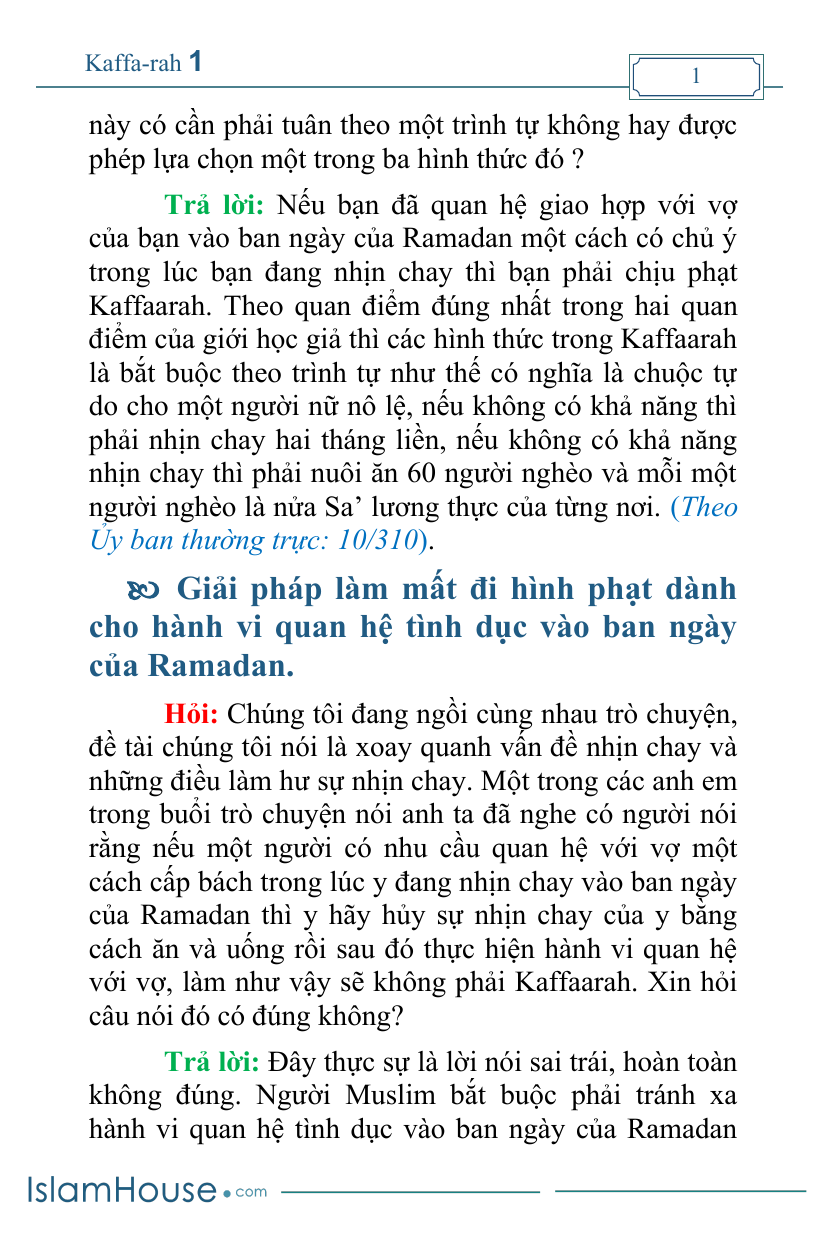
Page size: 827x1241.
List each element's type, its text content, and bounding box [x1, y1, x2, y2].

picture [20, 1171, 541, 1209]
text Trả lời: Nếu bạn đã quan hệ giao hợp với vợ của bạn vào ban ngày của Ramadan một cách có chủ ý trong lúc bạn đang nhịn chay thì bạn phải chịu phạt Kaffaarah. Theo quan điểm đúng nhất trong hai quan điểm của giới học giả thì các hình thức trong Kaffaarah là bắt buộc theo trình tự như thế có nghĩa là chuộc tự do cho một người nữ nô lệ, nếu không có khả năng thì phải nhịn chay hai tháng liền, nếu không có khả năng nhịn chay thì phải nuôi ăn 60 người nghèo và mỗi một người nghèo là nửa Sa’ lương thực của từng nơi. (Theo Ủy ban thường trực: 10/310). [89, 187, 738, 556]
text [89, 107, 738, 174]
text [89, 1044, 738, 1144]
text Hỏi: Chúng tôi đang ngồi cùng nhau trò chuyện, đề tài chúng tôi nói là xoay quanh vấn đề nhịn chay và những điều làm hư sự nhịn chay. Một trong các anh em trong buổi trò chuyện nói anh ta đã nghe có người nói rằng nếu một người có nhu cầu quan hệ với vợ một cách cấp bách trong lúc y đang nhịn chay vào ban ngày của Ramadan thì y hãy hủy sự nhịn chay của y bằng cách ăn và uống rồi sau đó thực hiện hành vi quan hệ với vợ, làm như vậy sẽ không phải Kaffaarah. Xin hỏi câu nói đó có đúng không? [89, 696, 738, 1031]
list Giải pháp làm mất đi hình phạt dành cho hành vi quan hệ tình dục vào ban ngày của Ramadan. [89, 568, 738, 683]
picture [548, 1170, 807, 1208]
